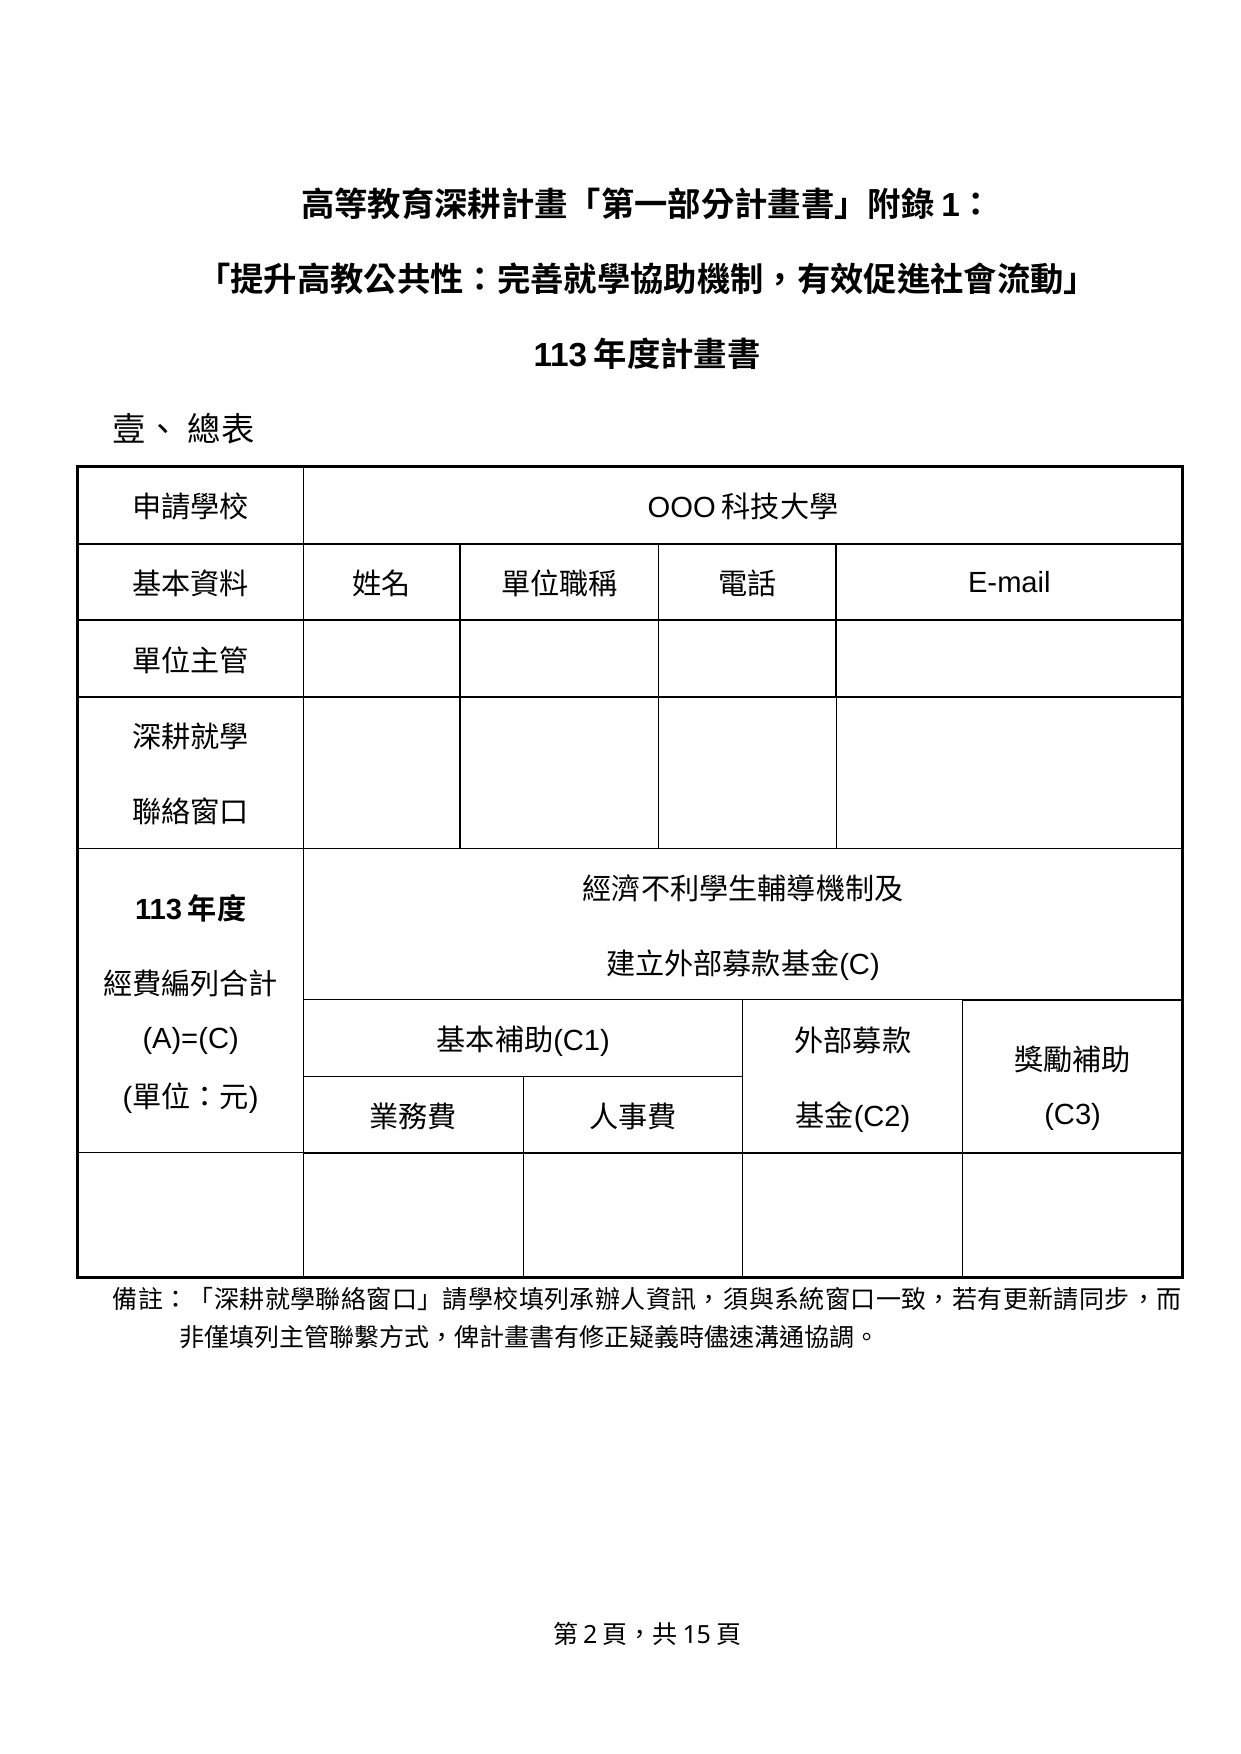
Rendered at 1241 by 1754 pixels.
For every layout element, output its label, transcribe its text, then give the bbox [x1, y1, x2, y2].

table_cell 外部募款 基金(C2) [743, 1000, 962, 1152]
list 總表 [112, 389, 1181, 464]
text 113年度計畫書 [112, 314, 1181, 389]
table_cell E-mail [837, 545, 1181, 619]
table_cell 深耕就學 聯絡窗口 [79, 698, 303, 847]
table_cell [461, 698, 658, 847]
text 高等教育深耕計畫「第一部分計畫書」附錄1： [112, 164, 1181, 239]
table_cell [524, 1154, 742, 1276]
table_cell [304, 621, 459, 696]
table_cell [659, 698, 836, 847]
table_cell 獎勵補助 (C3) [963, 1001, 1181, 1152]
table_cell [79, 1153, 303, 1276]
table_cell 經濟不利學生輔導機制及 建立外部募款基金(C) [304, 849, 1181, 999]
table_cell 基本資料 [79, 545, 303, 619]
table_cell 人事費 [524, 1077, 742, 1152]
table_cell [304, 698, 459, 847]
table_cell [837, 621, 1181, 696]
table_cell [743, 1154, 962, 1276]
table_cell 113年度 經費編列合計 (A)=(C) (單位：元) [79, 849, 303, 1152]
table_header 申請學校 [79, 468, 303, 543]
table_cell 姓名 [304, 545, 459, 619]
table_cell 業務費 [304, 1077, 523, 1152]
table_cell [963, 1154, 1181, 1276]
table_cell 單位主管 [79, 621, 303, 696]
table_cell 基本補助(C1) [304, 1000, 742, 1076]
table_cell 單位職稱 [461, 545, 658, 619]
table_cell 電話 [659, 545, 835, 619]
table_cell [659, 621, 835, 696]
text 「提升高教公共性：完善就學協助機制，有效促進社會流動」 [112, 239, 1181, 314]
table_cell [461, 621, 658, 696]
table_header OOO科技大學 [304, 468, 1181, 543]
table_cell [837, 698, 1181, 847]
table_cell [304, 1154, 523, 1276]
text 備註：「深耕就學聯絡窗口」請學校填列承辦人資訊，須與系統窗口一致，若有更新請同步，而非僅填列主管聯繫方式，俾計畫書有修正疑義時儘速溝通協調。 [112, 1279, 1181, 1354]
